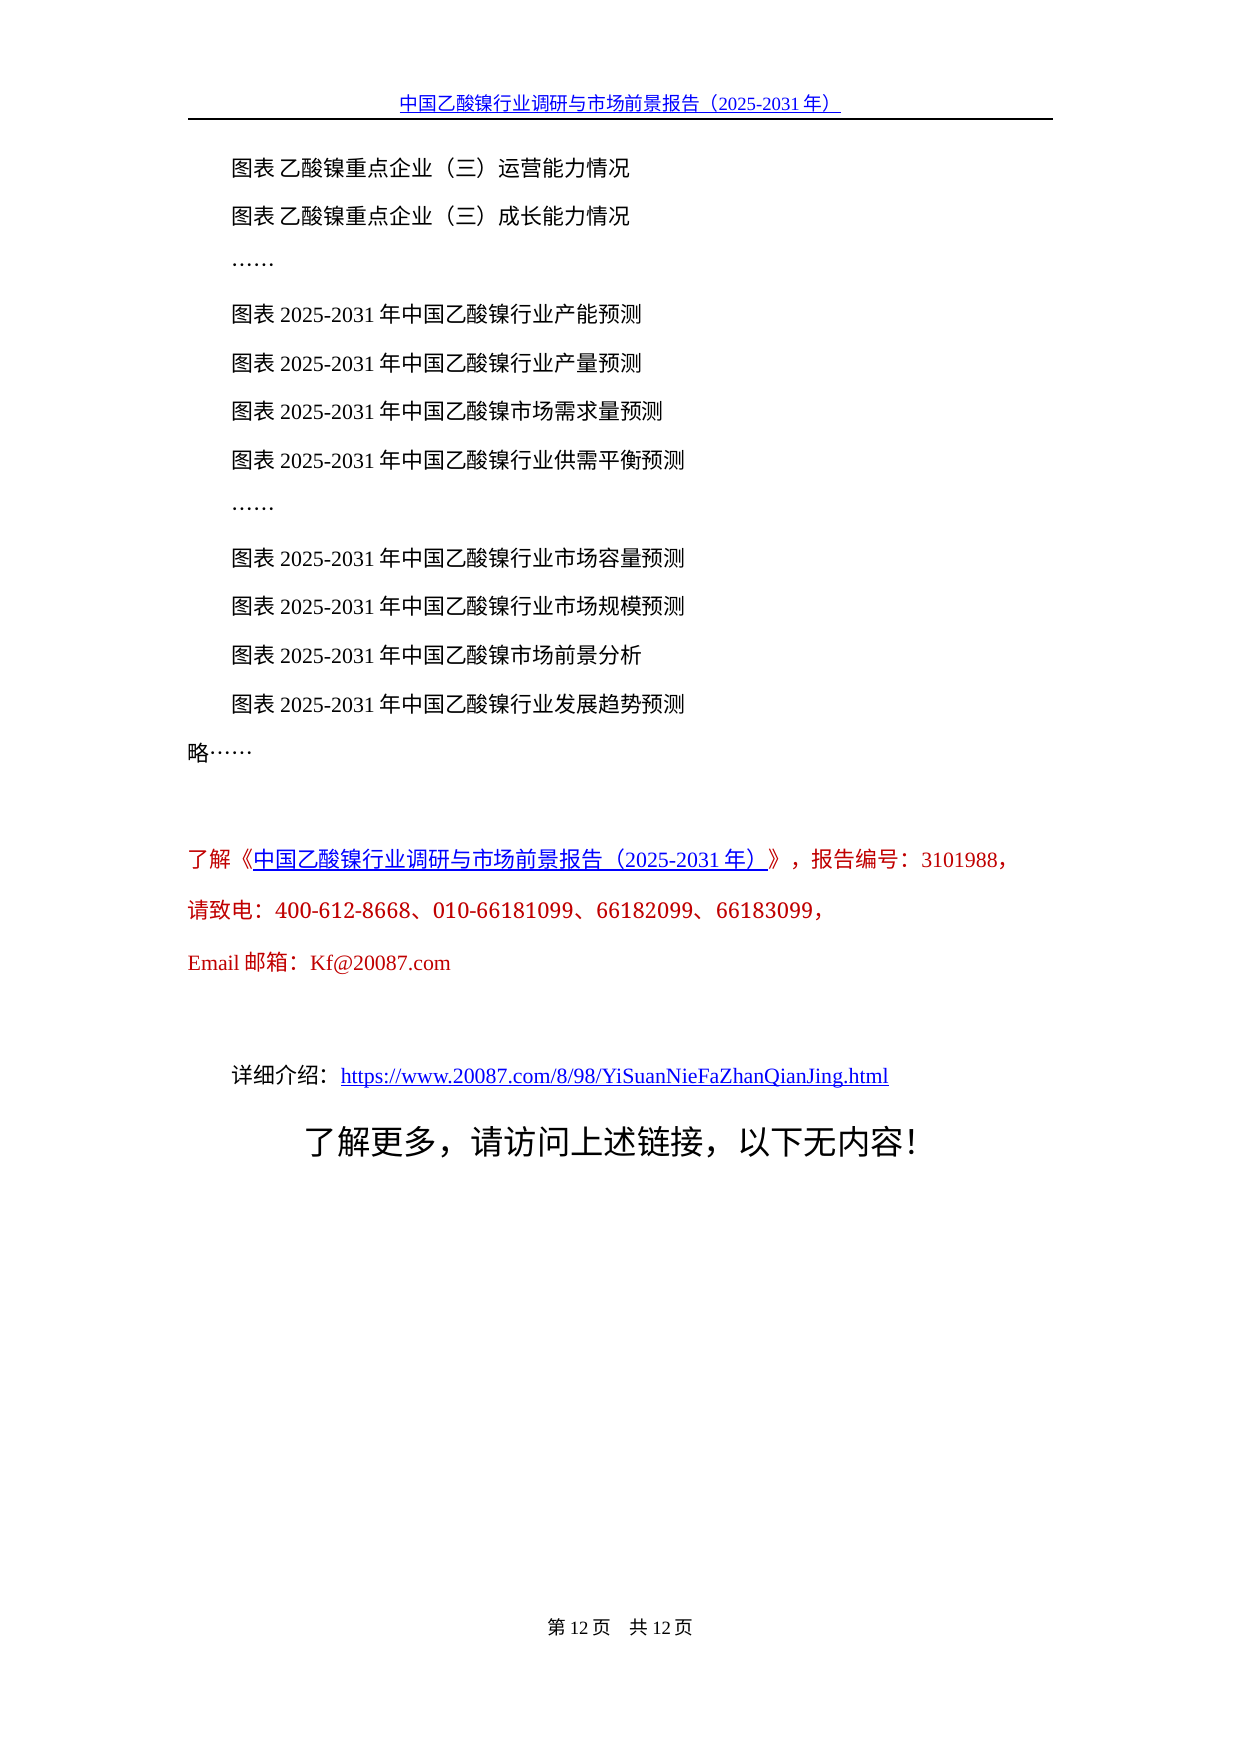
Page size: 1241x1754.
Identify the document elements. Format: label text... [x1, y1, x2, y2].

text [187, 150, 1053, 768]
text Email邮箱：Kf@20087.com [187, 945, 1053, 977]
title 了解更多，请访问上述链接，以下无内容！ [187, 1108, 1053, 1173]
text 了解《中国乙酸镍行业调研与市场前景报告（2025-2031年）》，报告编号：3101988， [187, 842, 1053, 874]
text 详细介绍：https://www.20087.com/8/98/YiSuanNieFaZhanQianJing.html [187, 1058, 1053, 1090]
text 请致电：400-612-8668、010-66181099、66182099、66183099， [187, 893, 1053, 926]
